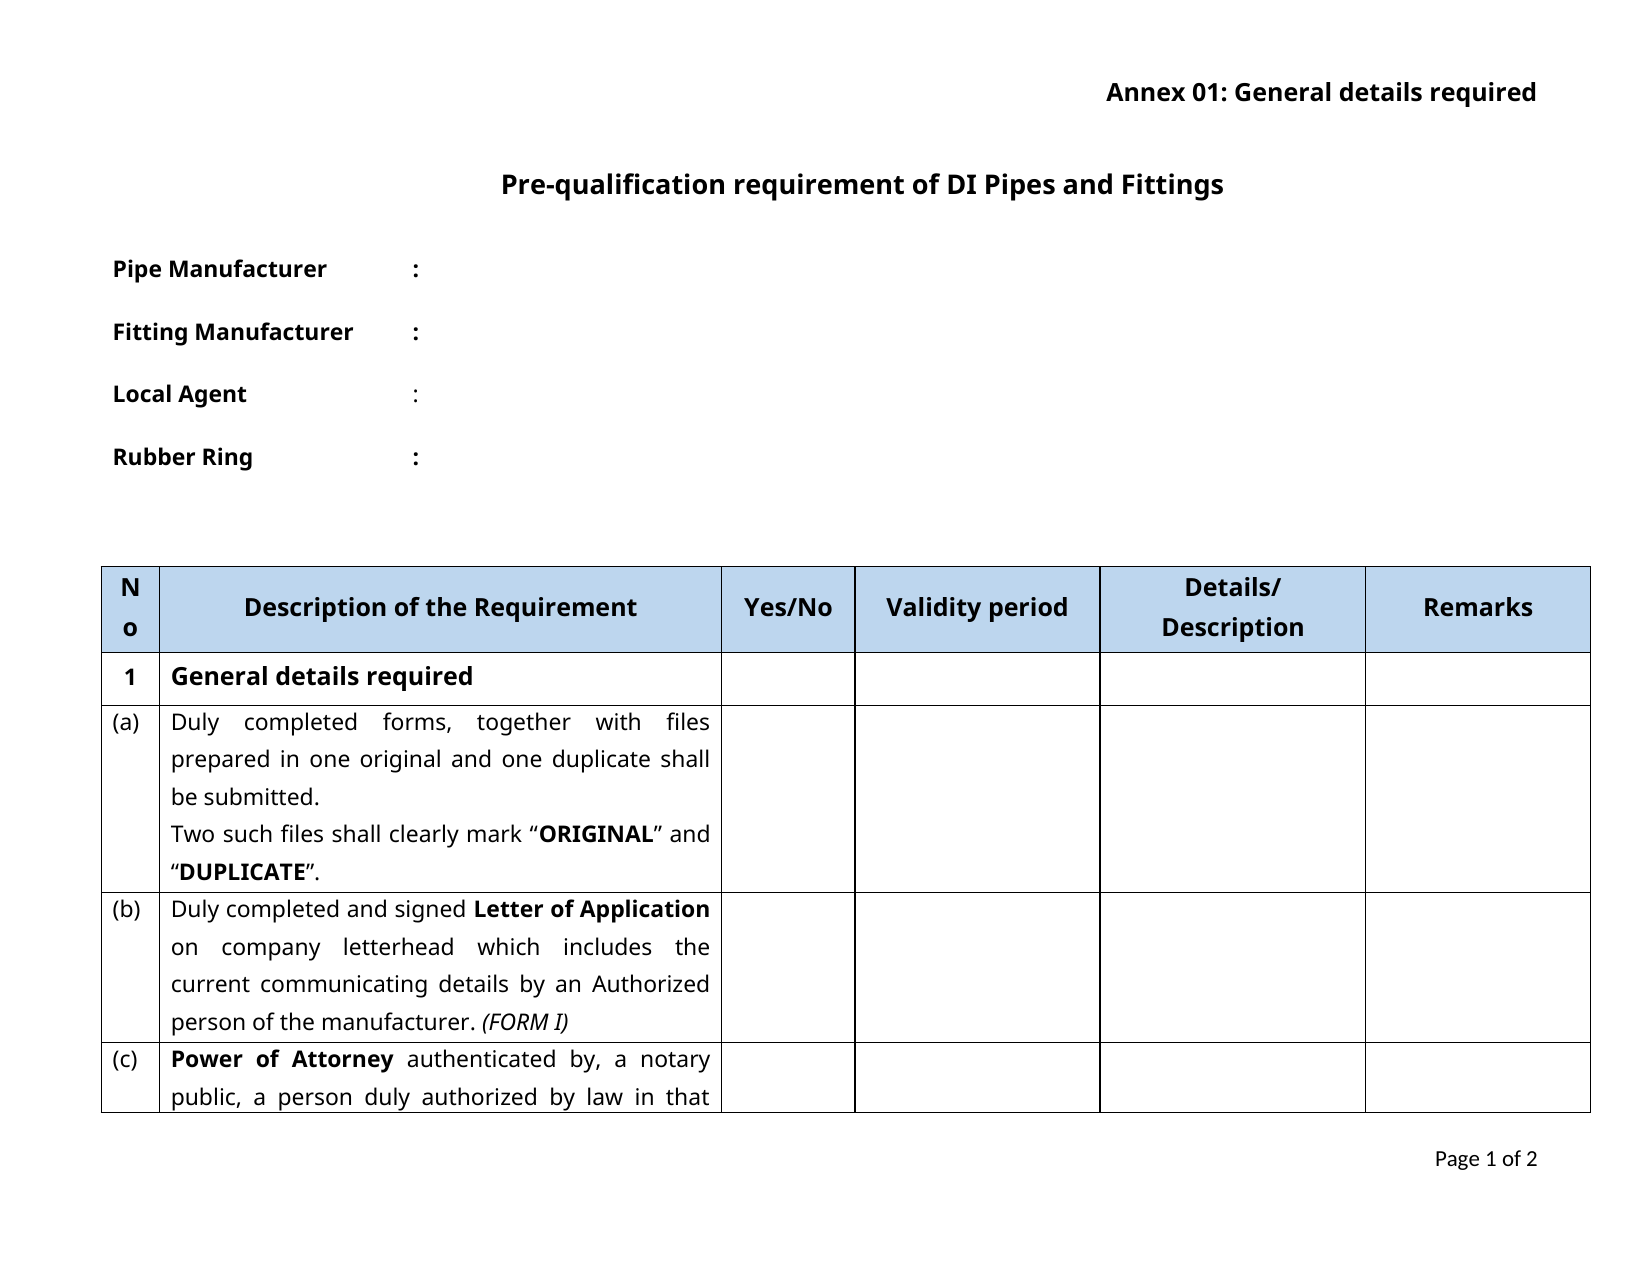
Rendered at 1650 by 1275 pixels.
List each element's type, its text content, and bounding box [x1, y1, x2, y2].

table_cell [1101, 893, 1365, 1042]
table_cell (c) [102, 1043, 159, 1112]
table_cell [722, 1043, 854, 1112]
table_cell General details required [160, 653, 721, 705]
table_cell [722, 653, 854, 705]
table_cell Duly completed and signed Letter of Application on company letterhead which includes the current communicating details by an Authorized person of the manufacturer. (FORM I) [160, 893, 721, 1042]
table_cell [1366, 653, 1590, 705]
table_cell [1101, 653, 1365, 705]
table_cell 1 [102, 653, 159, 705]
table_header Remarks [1366, 567, 1590, 652]
table_cell [856, 653, 1099, 705]
table_header Yes/No [722, 567, 854, 652]
table_cell [1366, 893, 1590, 1042]
text Pipe Manufacturer : [112, 253, 1537, 285]
text Rubber Ring : [112, 441, 1537, 472]
table_cell Duly completed forms, together with files prepared in one original and one duplicate shall be submitted. Two such files shall clearly mark “ORIGINAL” and “DUPLICATE”. [160, 706, 721, 892]
text Pre-qualification requirement of DI Pipes and Fittings [112, 165, 1537, 202]
table_cell [1366, 706, 1590, 892]
table_header Validity period [856, 567, 1099, 652]
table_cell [160, 1043, 721, 1112]
table_cell (b) [102, 893, 159, 1042]
table_cell [856, 893, 1099, 1042]
table_header Details/ Description [1101, 567, 1365, 652]
table_cell [722, 706, 854, 892]
table_cell [856, 706, 1099, 892]
table_cell [1366, 1043, 1590, 1112]
table_header Description of the Requirement [160, 567, 721, 652]
table_cell [1101, 1043, 1365, 1112]
table_cell (a) [102, 706, 159, 892]
table_header No [102, 567, 159, 652]
table_cell [722, 893, 854, 1042]
text Local Agent : [112, 378, 1537, 410]
text Fitting Manufacturer : [112, 316, 1537, 347]
table_cell [1101, 706, 1365, 892]
table_cell [856, 1043, 1099, 1112]
